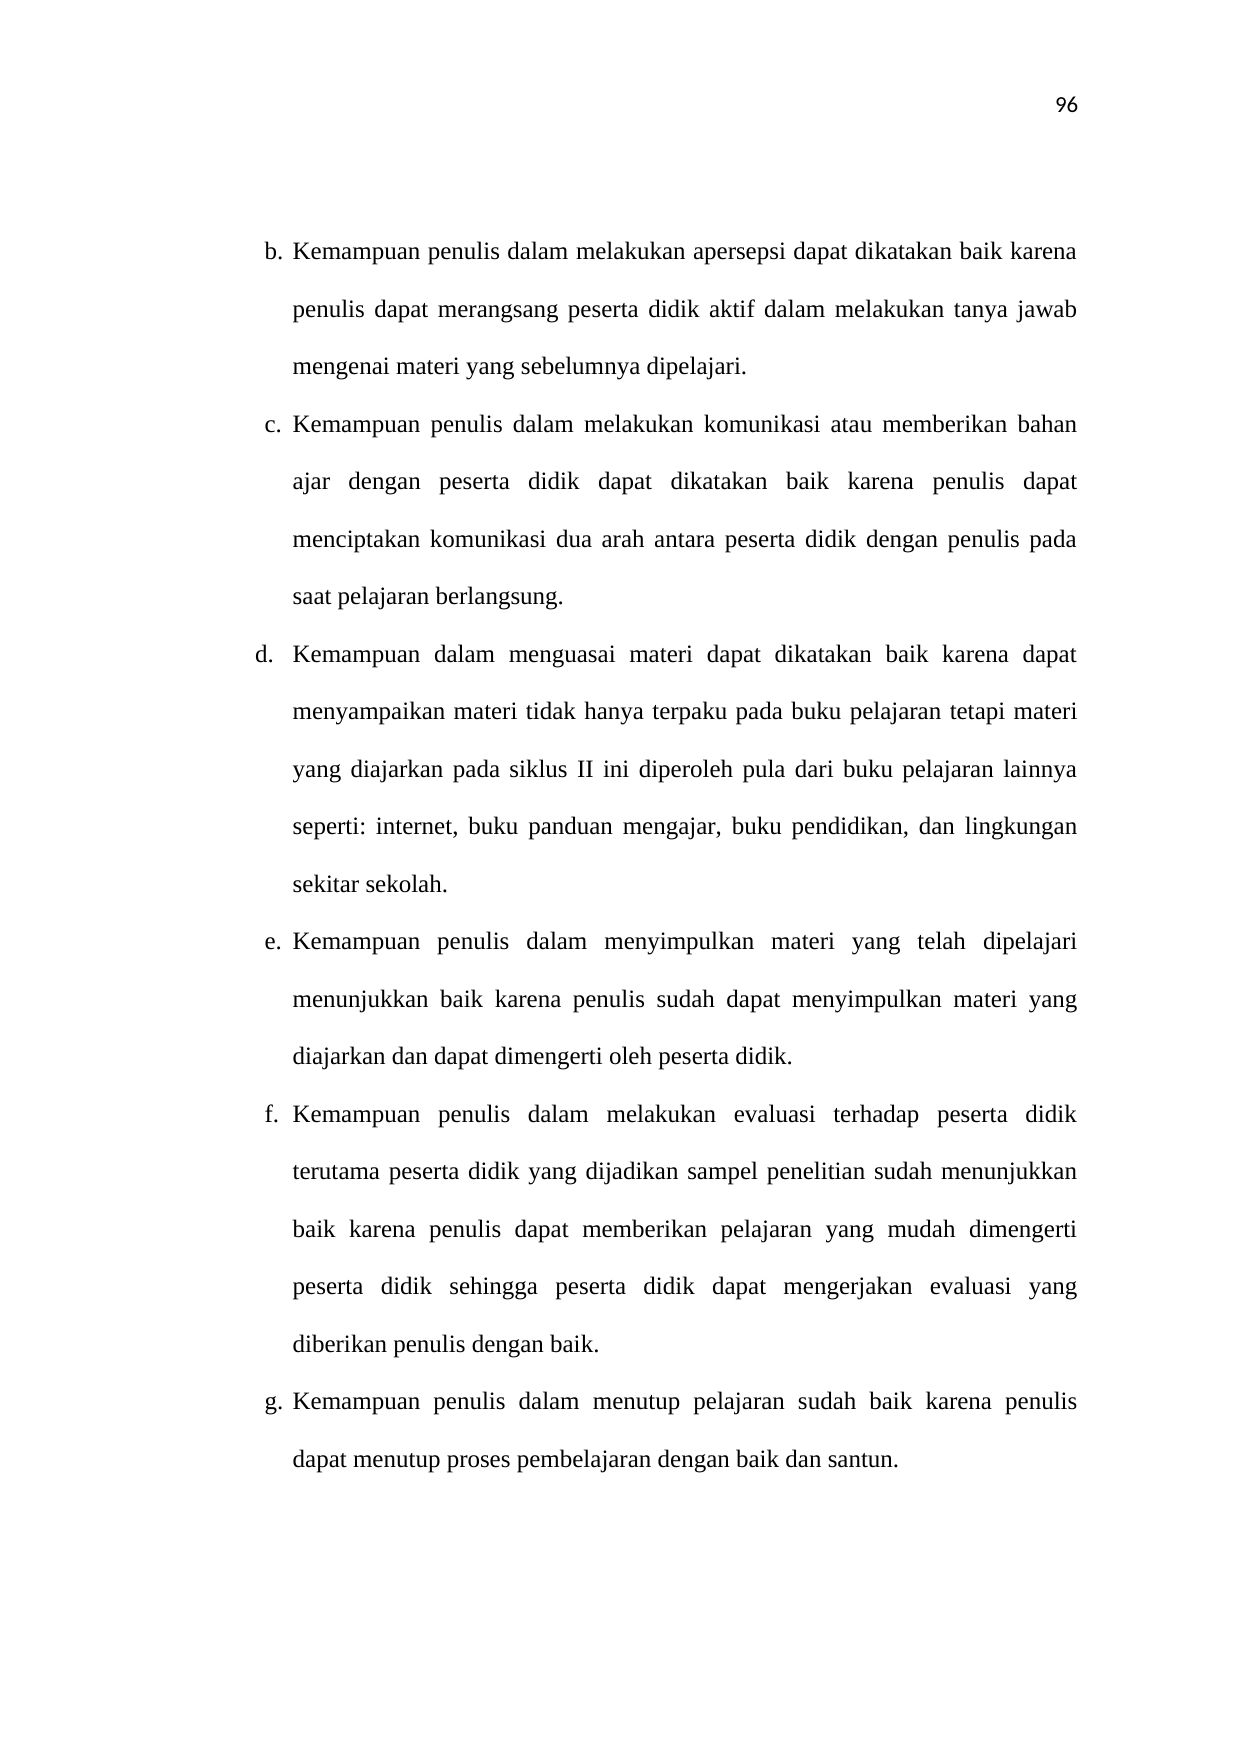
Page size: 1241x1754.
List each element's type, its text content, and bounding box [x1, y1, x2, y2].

list Kemampuan penulis dalam melakukan evaluasi terhadap peserta didik terutama peserta didik yang dijadikan sampel penelitian sudah menunjukkan baik karena penulis dapat memberikan pelajaran yang mudah dimengerti peserta didik sehingga peserta didik dapat mengerjakan evaluasi yang diberikan penulis dengan baik. [264, 1099, 1078, 1358]
list Kemampuan penulis dalam melakukan komunikasi atau memberikan bahan ajar dengan peserta didik dapat dikatakan baik karena penulis dapat menciptakan komunikasi dua arah antara peserta didik dengan penulis pada saat pelajaran berlangsung. [264, 409, 1078, 610]
list Kemampuan dalam menguasai materi dapat dikatakan baik karena dapat menyampaikan materi tidak hanya terpaku pada buku pelajaran tetapi materi yang diajarkan pada siklus II ini diperoleh pula dari buku pelajaran lainnya seperti: internet, buku panduan mengajar, buku pendidikan, dan lingkungan sekitar sekolah. [255, 639, 1078, 898]
list Kemampuan penulis dalam menutup pelajaran sudah baik karena penulis dapat menutup proses pembelajaran dengan baik dan santun. [264, 1386, 1078, 1473]
list Kemampuan penulis dalam melakukan apersepsi dapat dikatakan baik karena penulis dapat merangsang peserta didik aktif dalam melakukan tanya jawab mengenai materi yang sebelumnya dipelajari. [264, 236, 1078, 380]
list Kemampuan penulis dalam menyimpulkan materi yang telah dipelajari menunjukkan baik karena penulis sudah dapat menyimpulkan materi yang diajarkan dan dapat dimengerti oleh peserta didik. [264, 926, 1078, 1070]
